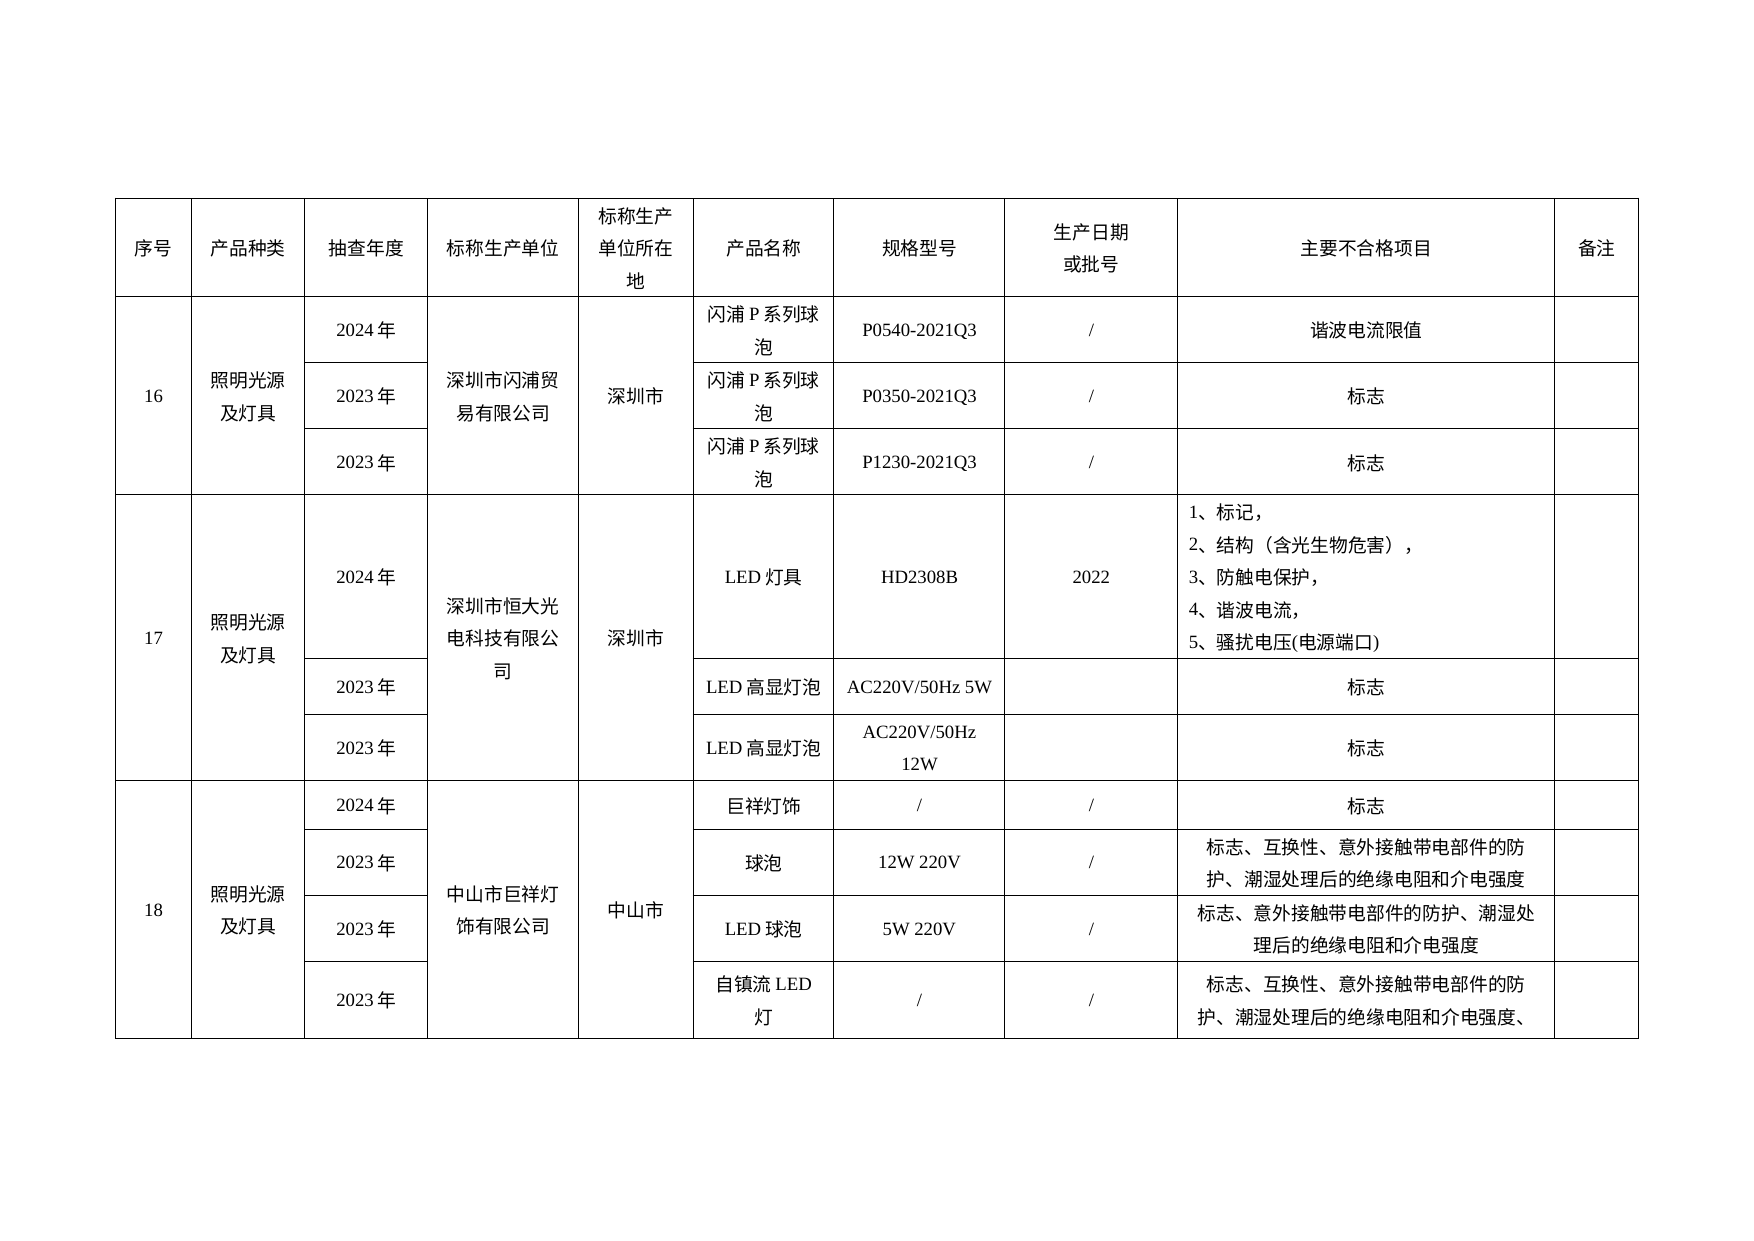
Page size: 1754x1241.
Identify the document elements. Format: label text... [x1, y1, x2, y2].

table_cell / [1005, 363, 1177, 428]
table_header 序号 [116, 199, 191, 296]
table_cell P1230-2021Q3 [834, 429, 1004, 494]
table_cell LED高显灯泡 [694, 715, 833, 780]
table_cell [1555, 297, 1638, 362]
table_cell / [1005, 830, 1177, 895]
table_cell 标志 [1178, 659, 1554, 714]
table_cell 照明光源及灯具 [192, 297, 304, 494]
table_cell 标志、互换性、意外接触带电部件的防护、潮湿处理后的绝缘电阻和介电强度 [1178, 830, 1554, 895]
table_cell 标志 [1178, 715, 1554, 780]
table_cell 深圳市闪浦贸易有限公司 [428, 297, 578, 494]
table_cell 深圳市 [579, 297, 693, 494]
table_cell 2023年 [305, 715, 427, 780]
table_cell P0540-2021Q3 [834, 297, 1004, 362]
table_header 主要不合格项目 [1178, 199, 1554, 296]
table_cell 标志、互换性、意外接触带电部件的防护、潮湿处理后的绝缘电阻和介电强度、机械强度 [1178, 962, 1554, 1038]
table_cell AC220V/50Hz 12W [834, 715, 1004, 780]
table_cell 16 [116, 297, 191, 494]
table_header 备注 [1555, 199, 1638, 296]
table_cell 深圳市 [579, 495, 693, 780]
table_header 产品种类 [192, 199, 304, 296]
table_cell 17 [116, 495, 191, 780]
table_cell / [1005, 781, 1177, 829]
table_header 生产日期 或批号 [1005, 199, 1177, 296]
table_cell 2023年 [305, 363, 427, 428]
table_cell 2023年 [305, 896, 427, 961]
table_header 产品名称 [694, 199, 833, 296]
table_cell / [834, 781, 1004, 829]
table_header 标称生产单位 [428, 199, 578, 296]
table_cell LED球泡 [694, 896, 833, 961]
table_cell 2022 [1005, 495, 1177, 658]
table_cell 中山市 [579, 781, 693, 1038]
table_cell 2023年 [305, 429, 427, 494]
table_cell 闪浦P系列球泡 [694, 429, 833, 494]
table_cell 2023年 [305, 659, 427, 714]
table_cell [1555, 363, 1638, 428]
table_cell [1005, 715, 1177, 780]
table_cell 2023年 [305, 830, 427, 895]
table_cell 12W 220V [834, 830, 1004, 895]
table_cell [1555, 830, 1638, 895]
table_cell 1、标记， 2、结构（含光生物危害）， 3、防触电保护， 4、谐波电流， 5、骚扰电压(电源端口) [1178, 495, 1554, 658]
table_cell 标志 [1178, 781, 1554, 829]
table_cell 18 [116, 781, 191, 1038]
table_cell 照明光源及灯具 [192, 781, 304, 1038]
table_cell 2024年 [305, 495, 427, 658]
table_cell 深圳市恒大光电科技有限公司 [428, 495, 578, 780]
table_cell 标志、意外接触带电部件的防护、潮湿处理后的绝缘电阻和介电强度 [1178, 896, 1554, 961]
table_cell 2023年 [305, 962, 427, 1038]
table_cell / [1005, 297, 1177, 362]
table_cell [1555, 429, 1638, 494]
table_cell 闪浦P系列球泡 [694, 297, 833, 362]
table_header 规格型号 [834, 199, 1004, 296]
table_cell / [1005, 429, 1177, 494]
table_cell LED灯具 [694, 495, 833, 658]
table_cell 闪浦P系列球泡 [694, 363, 833, 428]
table_cell [1555, 659, 1638, 714]
table_cell [1555, 495, 1638, 658]
table_cell [1555, 715, 1638, 780]
table_cell 5W 220V [834, 896, 1004, 961]
table_cell 照明光源及灯具 [192, 495, 304, 780]
table_cell P0350-2021Q3 [834, 363, 1004, 428]
table_cell / [1005, 962, 1177, 1038]
table_cell [1005, 659, 1177, 714]
table_cell 球泡 [694, 830, 833, 895]
table_cell 中山市巨祥灯饰有限公司 [428, 781, 578, 1038]
table_cell [1555, 781, 1638, 829]
table_cell [1555, 962, 1638, 1038]
table_cell 2024年 [305, 297, 427, 362]
table_cell 巨祥灯饰 [694, 781, 833, 829]
table_cell / [834, 962, 1004, 1038]
table_cell LED高显灯泡 [694, 659, 833, 714]
table_cell 谐波电流限值 [1178, 297, 1554, 362]
table_cell 自镇流LED灯 [694, 962, 833, 1038]
table_header 标称生产单位所在地 [579, 199, 693, 296]
table_cell [1555, 896, 1638, 961]
table_cell AC220V/50Hz 5W [834, 659, 1004, 714]
table_cell / [1005, 896, 1177, 961]
table_cell HD2308B [834, 495, 1004, 658]
table_cell 标志 [1178, 363, 1554, 428]
table_header 抽查年度 [305, 199, 427, 296]
table_cell 标志 [1178, 429, 1554, 494]
table_cell 2024年 [305, 781, 427, 829]
